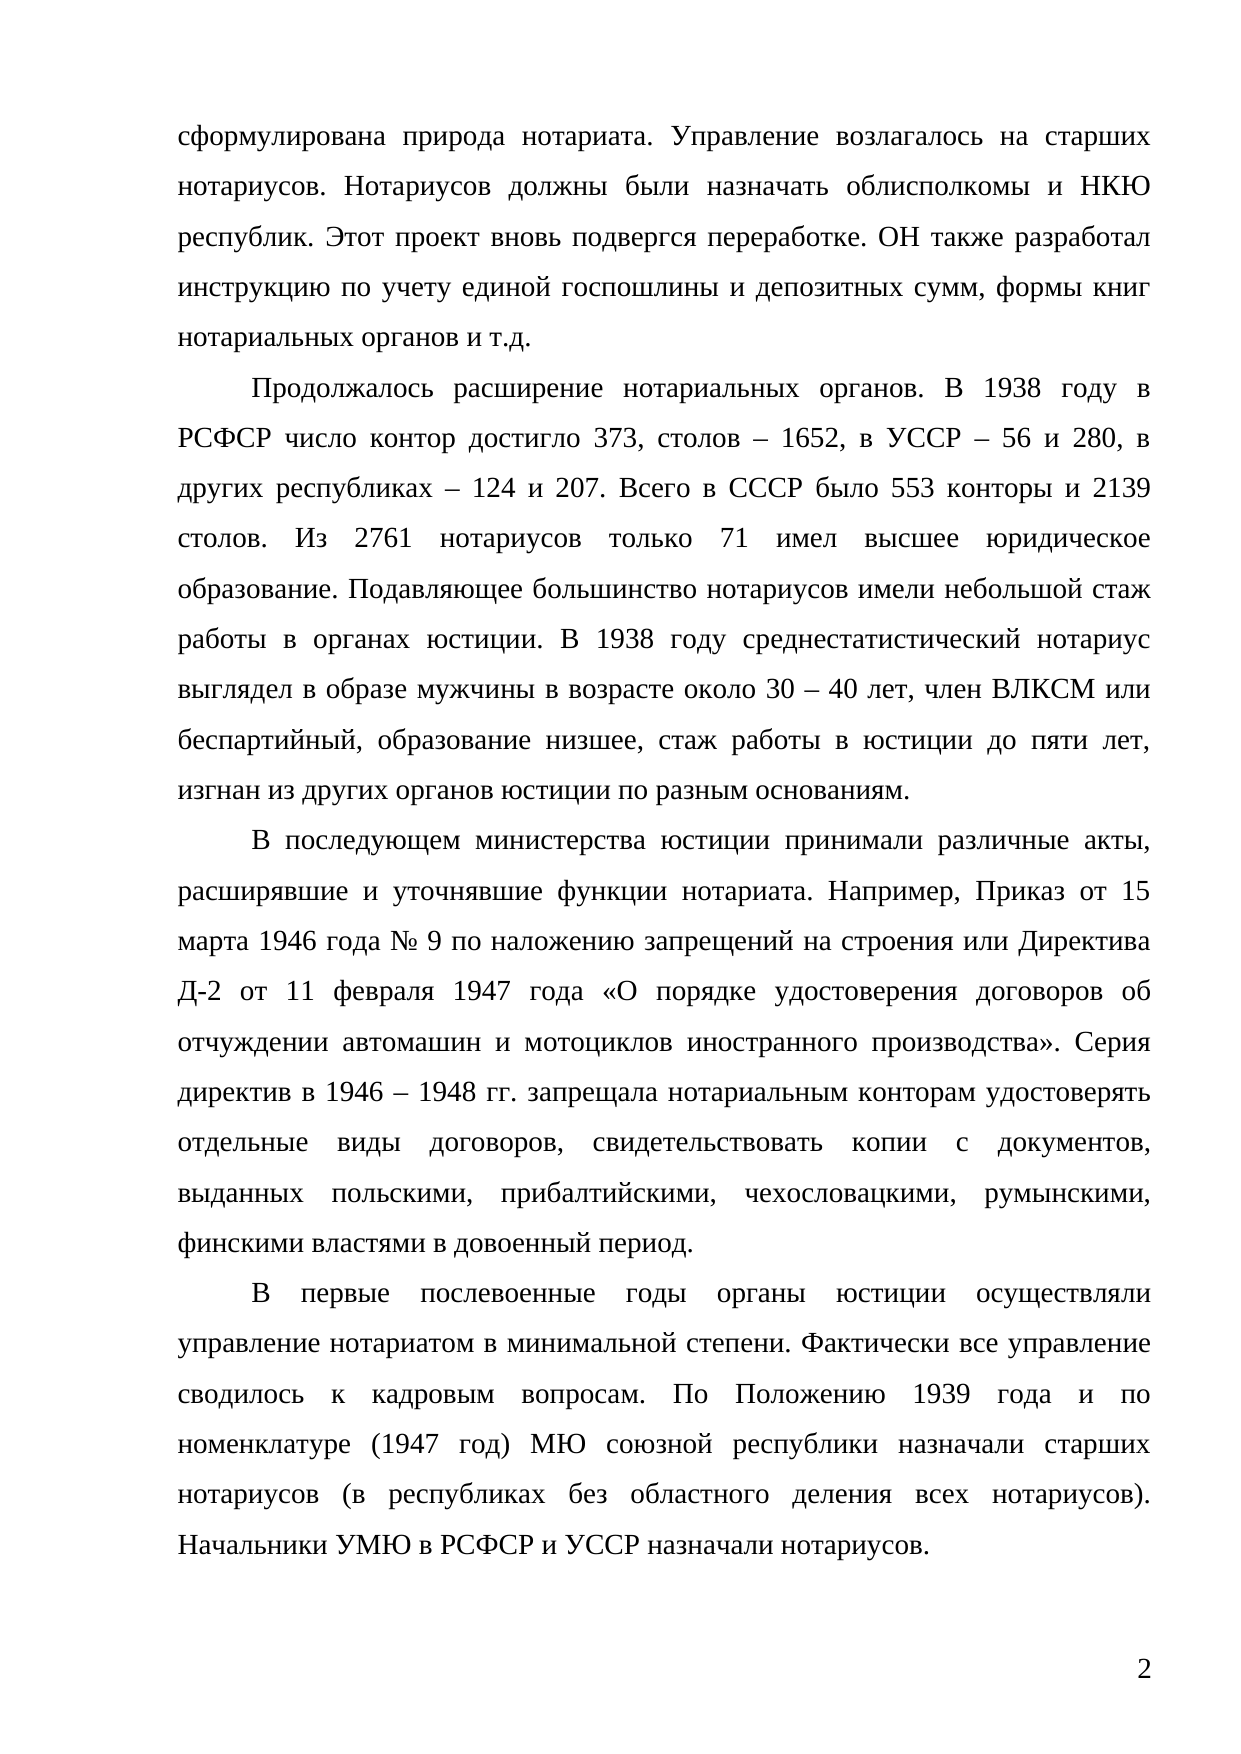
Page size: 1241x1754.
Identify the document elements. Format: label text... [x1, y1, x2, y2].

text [177, 118, 1152, 353]
text Продолжалось расширение нотариальных органов. В 1938 году в РСФСР число контор достигло 373, столов – 1652, в УССР – 56 и 280, в других республиках – 124 и 207. Всего в СССР было 553 конторы и 2139 столов. Из 2761 нотариусов только 71 имел высшее юридическое образование. Подавляющее большинство нотариусов имели небольшой стаж работы в органах юстиции. В 1938 году среднестатистический нотариус выглядел в образе мужчины в возрасте около 30 – 40 лет, член ВЛКСМ или беспартийный, образование низшее, стаж работы в юстиции до пяти лет, изгнан из других органов юстиции по разным основаниям. [177, 370, 1152, 806]
text В последующем министерства юстиции принимали различные акты, расширявшие и уточнявшие функции нотариата. Например, Приказ от 15 марта 1946 года № 9 по наложению запрещений на строения или Директива Д-2 от 11 февраля 1947 года «О порядке удостоверения договоров об отчуждении автомашин и мотоциклов иностранного производства». Серия директив в 1946 – 1948 гг. запрещала нотариальным конторам удостоверять отдельные виды договоров, свидетельствовать копии с документов, выданных польскими, прибалтийскими, чехословацкими, румынскими, финскими властями в довоенный период. [177, 822, 1152, 1258]
text В первые послевоенные годы органы юстиции осуществляли управление нотариатом в минимальной степени. Фактически все управление сводилось к кадровым вопросам. По Положению 1939 года и по номенклатуре (1947 год) МЮ союзной республики назначали старших нотариусов (в республиках без областного деления всех нотариусов). Начальники УМЮ в РСФСР и УССР назначали нотариусов. [177, 1275, 1152, 1560]
